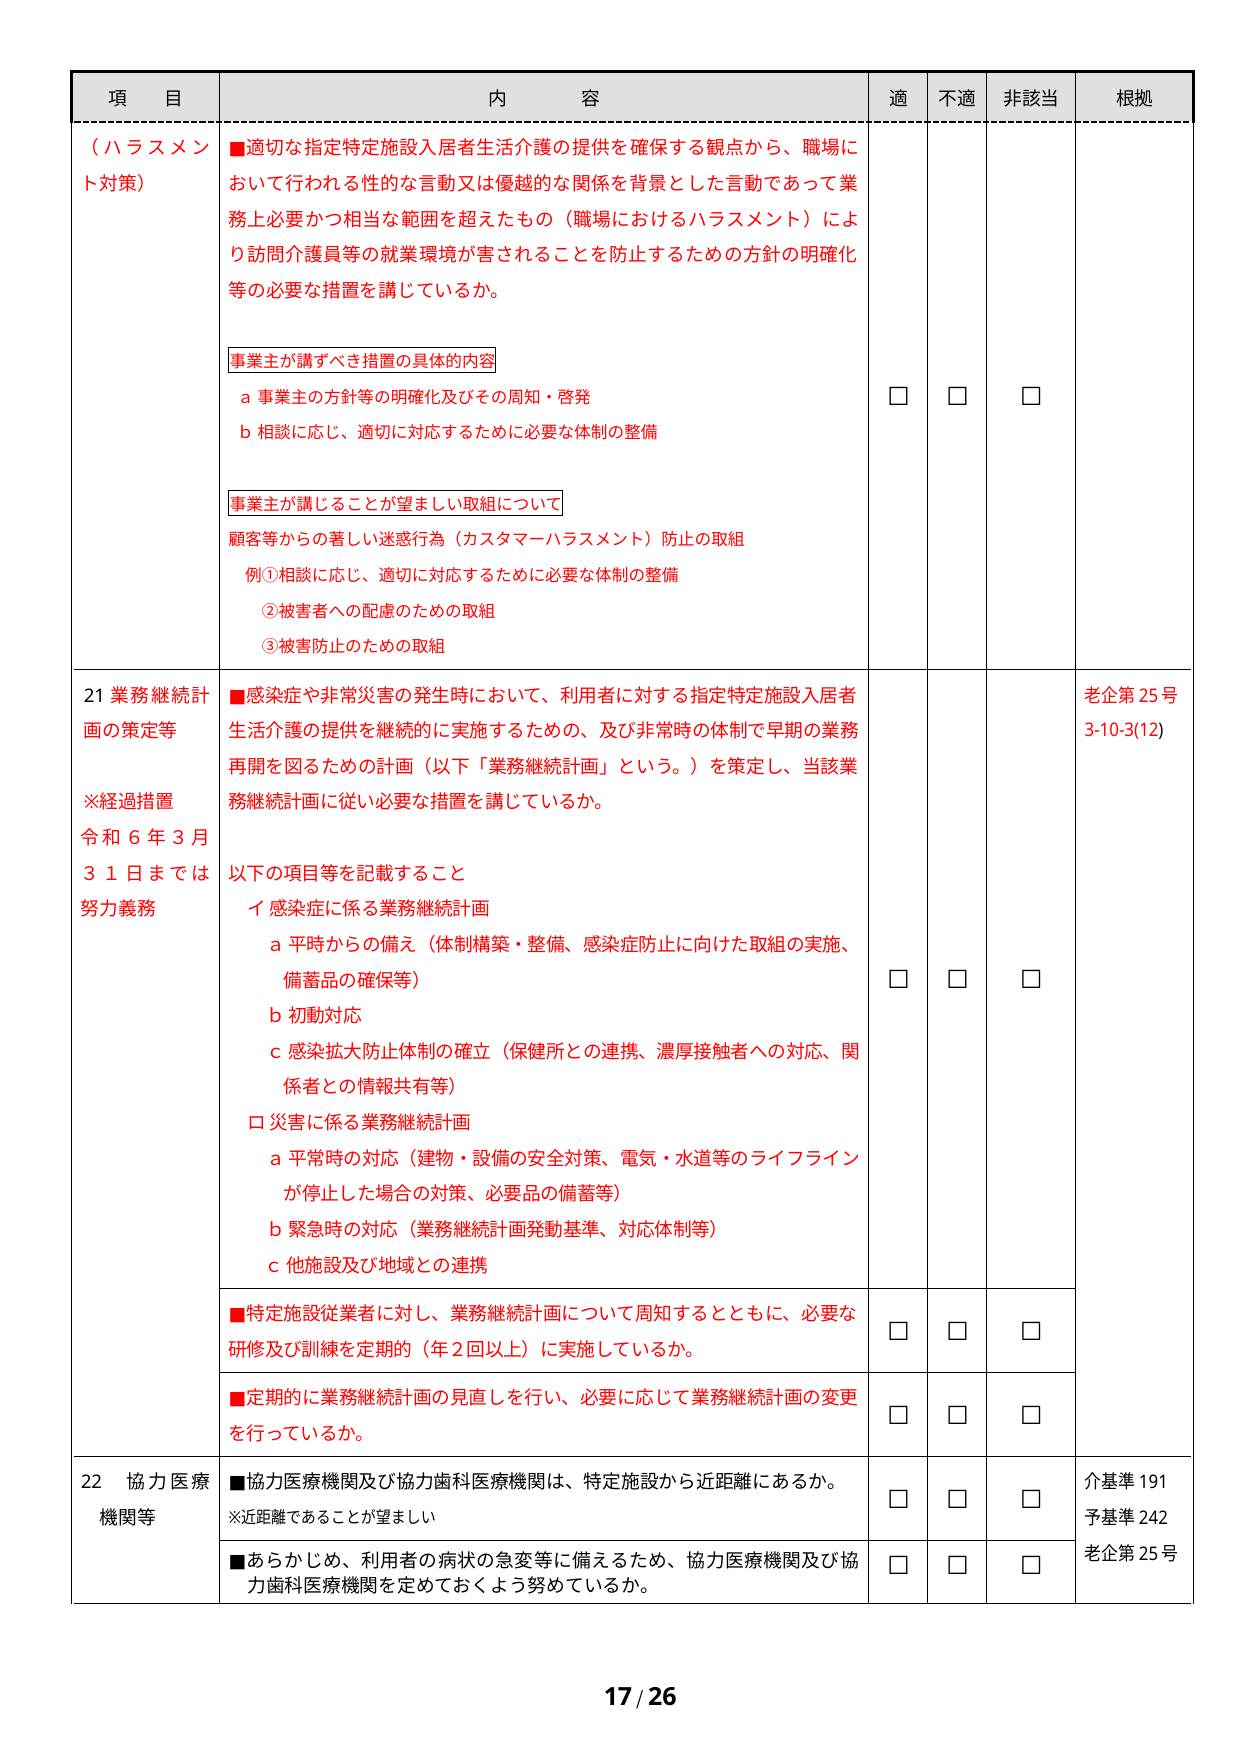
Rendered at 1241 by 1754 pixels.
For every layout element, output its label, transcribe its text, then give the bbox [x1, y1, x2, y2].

table_cell ■適切な指定特定施設入居者生活介護の提供を確保する観点から、職場において行われる性的な言動又は優越的な関係を背景とした言動であって業務上必要かつ相当な範囲を超えたもの（職場におけるハラスメント）により訪問介護員等の就業環境が害されることを防止するための方針の明確化等の必要な措置を講じているか。 事業主が講ずべき措置の具体的内容 ａ 事業主の方針等の明確化及びその周知・啓発 ｂ 相談に応じ、適切に対応するために必要な体制の整備 事業主が講じることが望ましい取組について 顧客等からの著しい迷惑行為（カスタマーハラスメント）防止の取組 例①相談に応じ、適切に対応するために必要な体制の整備 ②被害者への配慮のための取組 ③被害防止のための取組 [220, 121, 868, 669]
table_cell [928, 1457, 986, 1540]
table_header 非該当 [987, 73, 1075, 121]
table_cell 老企第25号 3-10-3(12) [1076, 669, 1193, 1456]
table_cell 介基準191 予基準242 老企第25号 3-10-3(14) [1076, 1456, 1193, 1603]
table_header 内容 [220, 73, 868, 121]
table_cell [869, 1457, 927, 1540]
table_cell 21業務継続計画の策定等 ※経過措置 令和６年３月３１日までは努力義務 [72, 669, 219, 1456]
table_header 不適 [928, 73, 986, 121]
table_cell 22 協力医療機関等 [72, 1456, 219, 1603]
table_cell ■感染症や非常災害の発生時において、利用者に対する指定特定施設入居者生活介護の提供を継続的に実施するための、及び非常時の体制で早期の業務再開を図るための計画（以下「業務継続計画」という。）を策定し、当該業務継続計画に従い必要な措置を講じているか。 以下の項目等を記載すること イ 感染症に係る業務継続計画 ａ 平時からの備え（体制構築・整備、感染症防止に向けた取組の実施、備蓄品の確保等） ｂ 初動対応 ｃ 感染拡大防止体制の確立（保健所との連携、濃厚接触者への対応、関係者との情報共有等） ロ 災害に係る業務継続計画 ａ 平常時の対応（建物・設備の安全対策、電気・水道等のライフラインが停止した場合の対策、必要品の備蓄等） ｂ 緊急時の対応（業務継続計画発動基準、対応体制等） ｃ 他施設及び地域との連携 [220, 670, 868, 1288]
table_cell [869, 1541, 927, 1603]
table_cell [928, 1541, 986, 1603]
table_cell （ハラスメント対策） [72, 121, 219, 669]
table_header 適 [869, 73, 927, 121]
table_cell [1076, 121, 1193, 669]
table_cell ■特定施設従業者に対し、業務継続計画について周知するとともに、必要な研修及び訓練を定期的（年２回以上）に実施しているか。 [220, 1289, 868, 1372]
table_cell ■協力医療機関及び協力歯科医療機関は、特定施設から近距離にあるか。 ※近距離であることが望ましい [220, 1457, 868, 1540]
table_cell [987, 1457, 1075, 1540]
table_header 根拠 [1076, 73, 1192, 121]
table_cell ■あらかじめ、利用者の病状の急変等に備えるため、協力医療機関及び協力歯科医療機関を定めておくよう努めているか。 [220, 1541, 868, 1603]
table_cell [987, 1541, 1075, 1603]
table_header 項 目 [73, 73, 219, 121]
table_cell ■定期的に業務継続計画の見直しを行い、必要に応じて業務継続計画の変更を行っているか。 [220, 1373, 868, 1456]
